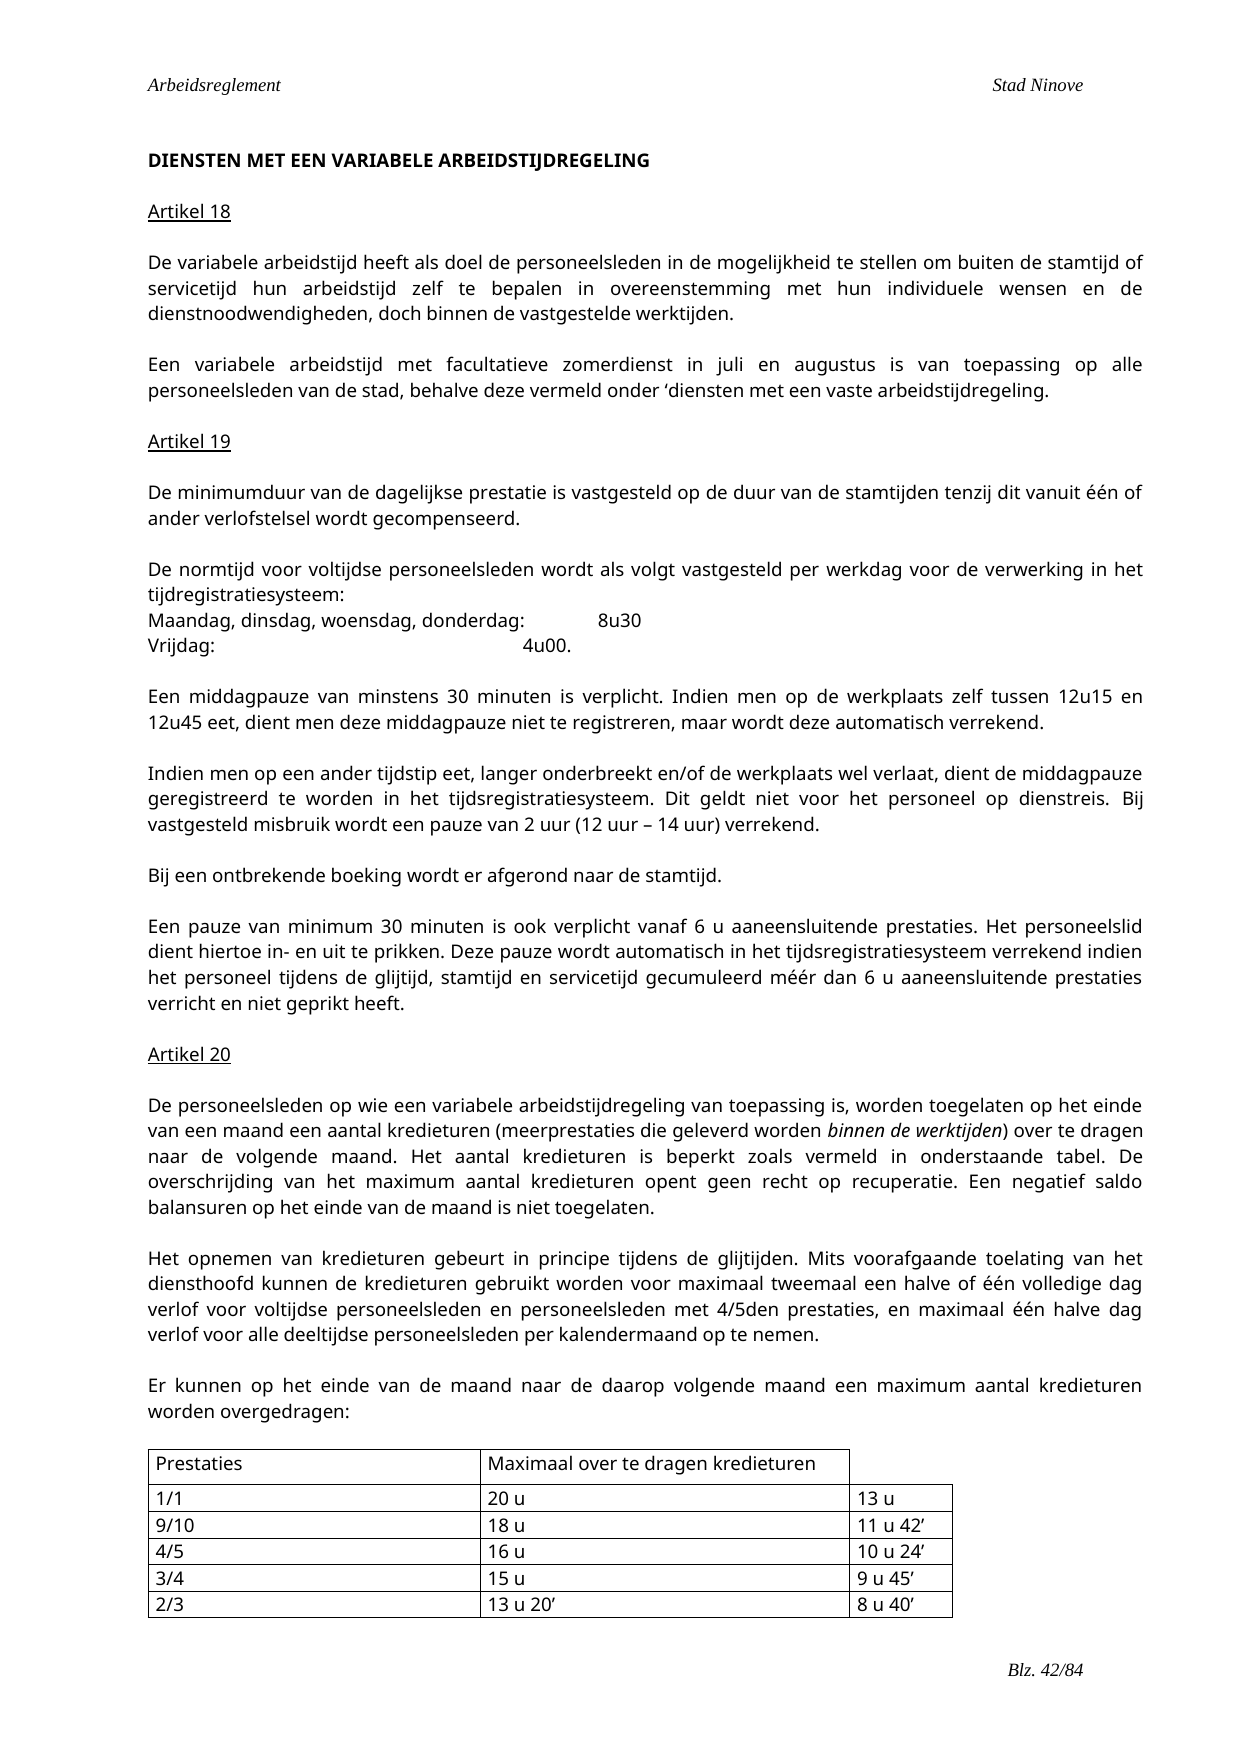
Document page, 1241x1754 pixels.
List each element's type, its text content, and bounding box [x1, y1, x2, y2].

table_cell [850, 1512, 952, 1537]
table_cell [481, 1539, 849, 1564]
text Het opnemen van kredieturen gebeurt in principe tijdens de glijtijden. Mits voorafgaande toelating van het diensthoofd kunnen de kredieturen gebruikt worden voor maximaal tweemaal een halve of één volledige dag verlof voor voltijdse personeelsleden en personeelsleden met 4/5den prestaties, en maximaal één halve dag verlof voor alle deeltijdse personeelsleden per kalendermaand op te nemen. [148, 1245, 1144, 1347]
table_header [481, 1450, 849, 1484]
text Maandag, dinsdag, woensdag, donderdag: 8u30 [148, 607, 1144, 632]
text Artikel 19 [148, 428, 1144, 454]
text DIENSTEN MET EEN VARIABELE ARBEIDSTIJDREGELING [148, 148, 1144, 173]
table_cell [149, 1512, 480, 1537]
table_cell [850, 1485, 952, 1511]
text Er kunnen op het einde van de maand naar de daarop volgende maand een maximum aantal kredieturen worden overgedragen: [148, 1373, 1144, 1424]
text De normtijd voor voltijdse personeelsleden wordt als volgt vastgesteld per werkdag voor de verwerking in het tijdregistratiesysteem: [148, 556, 1144, 607]
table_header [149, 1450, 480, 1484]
text Een pauze van minimum 30 minuten is ook verplicht vanaf 6 u aaneensluitende prestaties. Het personeelslid dient hiertoe in- en uit te prikken. Deze pauze wordt automatisch in het tijdsregistratiesysteem verrekend indien het personeel tijdens de glijtijd, stamtijd en servicetijd gecumuleerd méér dan 6 u aaneensluitende prestaties verricht en niet geprikt heeft. [148, 913, 1144, 1015]
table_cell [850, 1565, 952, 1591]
text Artikel 20 [148, 1041, 1144, 1066]
text Indien men op een ander tijdstip eet, langer onderbreekt en/of de werkplaats wel verlaat, dient de middagpauze geregistreerd te worden in het tijdsregistratiesysteem. Dit geldt niet voor het personeel op dienstreis. Bij vastgesteld misbruik wordt een pauze van 2 uur (12 uur – 14 uur) verrekend. [148, 760, 1144, 837]
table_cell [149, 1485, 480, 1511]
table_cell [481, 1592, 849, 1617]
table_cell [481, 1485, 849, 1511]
text De personeelsleden op wie een variabele arbeidstijdregeling van toepassing is, worden toegelaten op het einde van een maand een aantal kredieturen (meerprestaties die geleverd worden binnen de werktijden) over te dragen naar de volgende maand. Het aantal kredieturen is beperkt zoals vermeld in onderstaande tabel. De overschrijding van het maximum aantal kredieturen opent geen recht op recuperatie. Een negatief saldo balansuren op het einde van de maand is niet toegelaten. [148, 1092, 1144, 1219]
text Artikel 18 [148, 199, 1144, 224]
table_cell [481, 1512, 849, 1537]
text De minimumduur van de dagelijkse prestatie is vastgesteld op de duur van de stamtijden tenzij dit vanuit één of ander verlofstelsel wordt gecompenseerd. [148, 479, 1144, 530]
text Bij een ontbrekende boeking wordt er afgerond naar de stamtijd. [148, 862, 1144, 888]
text Vrijdag: 4u00. [148, 632, 1144, 658]
text De variabele arbeidstijd heeft als doel de personeelsleden in de mogelijkheid te stellen om buiten de stamtijd of servicetijd hun arbeidstijd zelf te bepalen in overeenstemming met hun individuele wensen en de dienstnoodwendigheden, doch binnen de vastgestelde werktijden. [148, 250, 1144, 326]
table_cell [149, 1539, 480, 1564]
text Een variabele arbeidstijd met facultatieve zomerdienst in juli en augustus is van toepassing op alle personeelsleden van de stad, behalve deze vermeld onder ‘diensten met een vaste arbeidstijdregeling. [148, 352, 1144, 403]
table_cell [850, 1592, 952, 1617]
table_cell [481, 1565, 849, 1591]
text Een middagpauze van minstens 30 minuten is verplicht. Indien men op de werkplaats zelf tussen 12u15 en 12u45 eet, dient men deze middagpauze niet te registreren, maar wordt deze automatisch verrekend. [148, 683, 1144, 734]
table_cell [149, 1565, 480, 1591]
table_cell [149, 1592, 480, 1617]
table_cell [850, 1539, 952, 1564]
